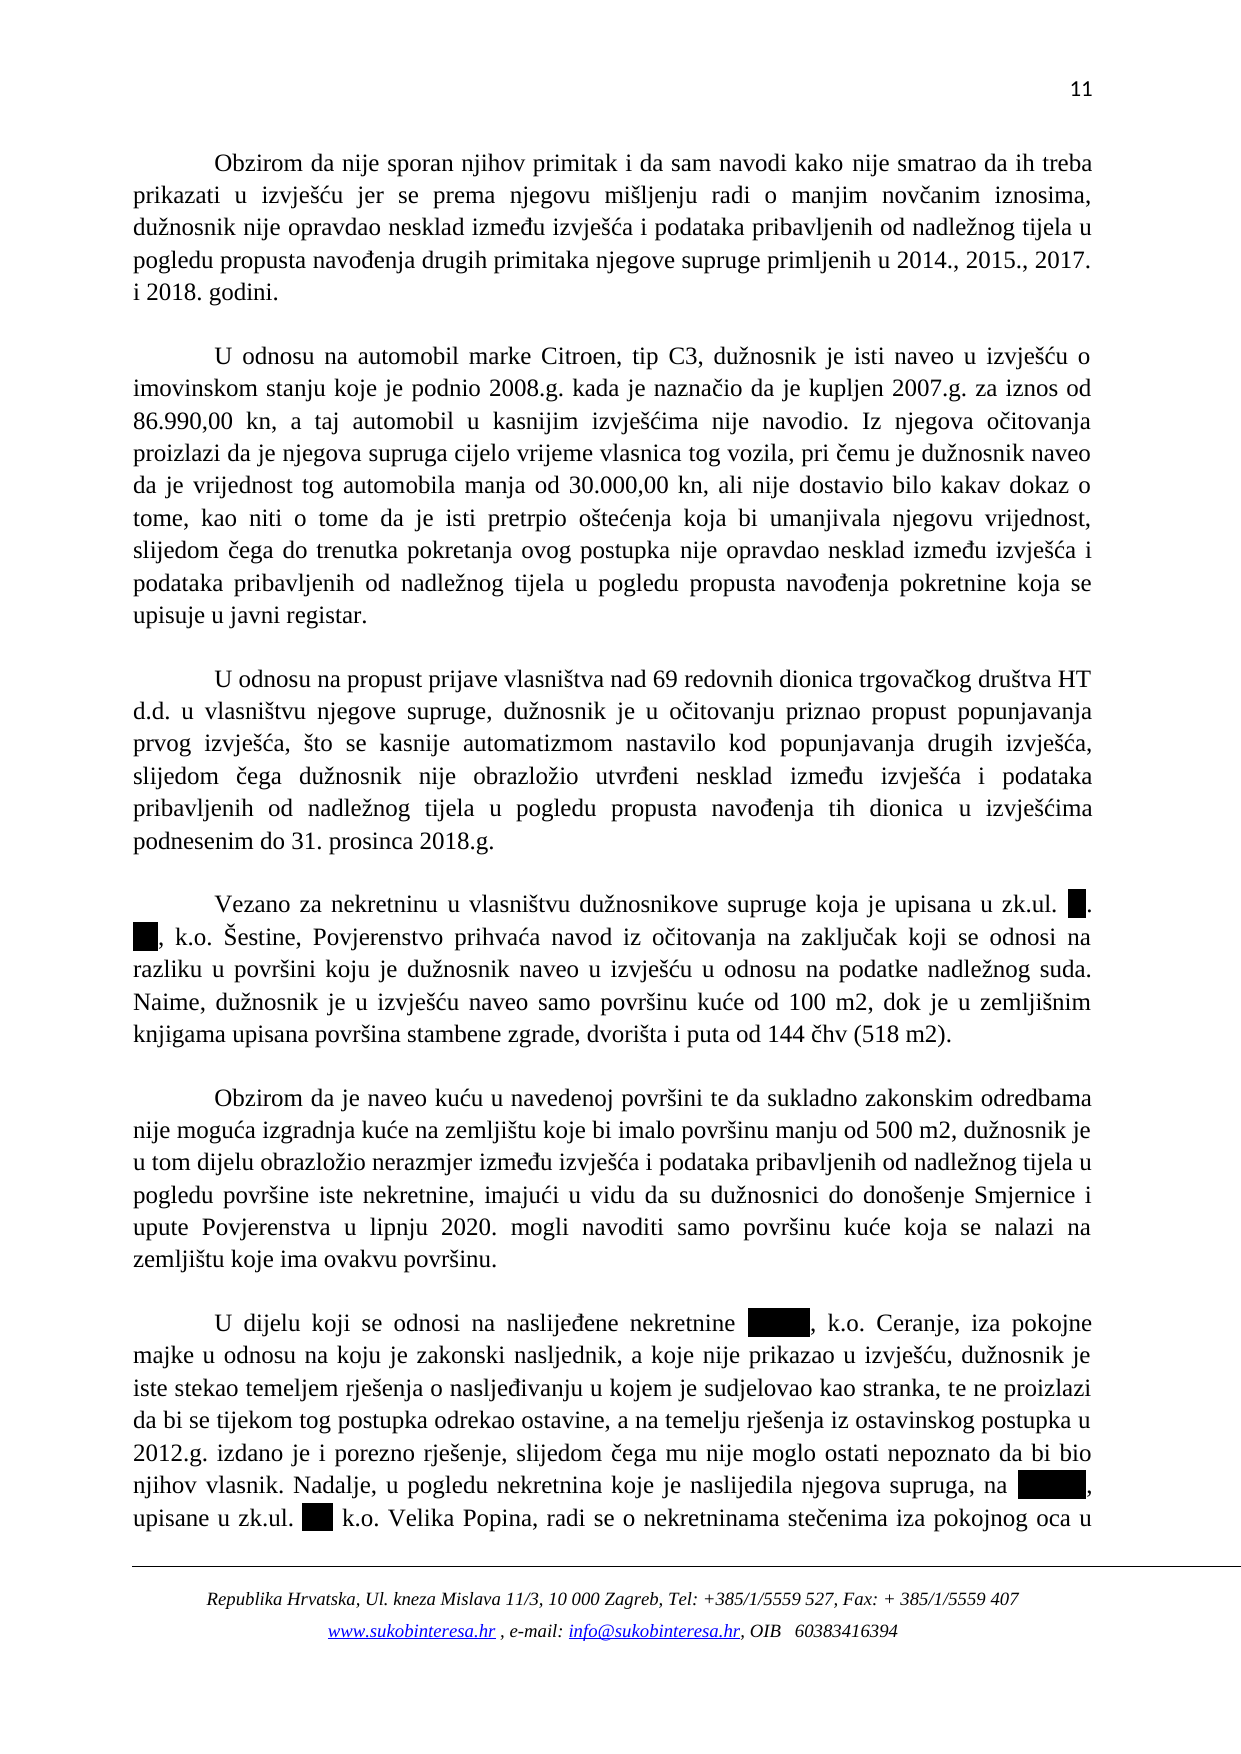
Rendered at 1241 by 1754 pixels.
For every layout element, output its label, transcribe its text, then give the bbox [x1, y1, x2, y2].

text Obzirom da nije sporan njihov primitak i da sam navodi kako nije smatrao da ih treba prikazati u izvješću jer se prema njegovu mišljenju radi o manjim novčanim iznosima, dužnosnik nije opravdao nesklad između izvješća i podataka pribavljenih od nadležnog tijela u pogledu propusta navođenja drugih primitaka njegove supruge primljenih u 2014., 2015., 2017. i 2018. godini. [133, 148, 1092, 306]
text U odnosu na propust prijave vlasništva nad 69 redovnih dionica trgovačkog društva HT d.d. u vlasništvu njegove supruge, dužnosnik je u očitovanju priznao propust popunjavanja prvog izvješća, što se kasnije automatizmom nastavilo kod popunjavanja drugih izvješća, slijedom čega dužnosnik nije obrazložio utvrđeni nesklad između izvješća i podataka pribavljenih od nadležnog tijela u pogledu propusta navođenja tih dionica u izvješćima podnesenim do 31. prosinca 2018.g. [133, 664, 1092, 854]
text Obzirom da je naveo kuću u navedenoj površini te da sukladno zakonskim odredbama nije moguća izgradnja kuće na zemljištu koje bi imalo površinu manju od 500 m2, dužnosnik je u tom dijelu obrazložio nerazmjer između izvješća i podataka pribavljenih od nadležnog tijela u pogledu površine iste nekretnine, imajući u vidu da su dužnosnici do donošenje Smjernice i upute Povjerenstva u lipnju 2020. mogli navoditi samo površinu kuće koja se nalazi na zemljištu koje ima ovakvu površinu. [133, 1083, 1092, 1273]
text U odnosu na automobil marke Citroen, tip C3, dužnosnik je isti naveo u izvješću o imovinskom stanju koje je podnio 2008.g. kada je naznačio da je kupljen 2007.g. za iznos od 86.990,00 kn, a taj automobil u kasnijim izvješćima nije navodio. Iz njegova očitovanja proizlazi da je njegova supruga cijelo vrijeme vlasnica tog vozila, pri čemu je dužnosnik naveo da je vrijednost tog automobila manja od 30.000,00 kn, ali nije dostavio bilo kakav dokaz o tome, kao niti o tome da je isti pretrpio oštećenja koja bi umanjivala njegovu vrijednost, slijedom čega do trenutka pokretanja ovog postupka nije opravdao nesklad između izvješća i podataka pribavljenih od nadležnog tijela u pogledu propusta navođenja pokretnine koja se upisuje u javni registar. [133, 341, 1092, 629]
text Vezano za nekretninu u vlasništvu dužnosnikove supruge koja je upisana u zk.ul. .... ...., k.o. Šestine, Povjerenstvo prihvaća navod iz očitovanja na zaključak koji se odnosi na razliku u površini koju je dužnosnik naveo u izvješću u odnosu na podatke nadležnog suda. Naime, dužnosnik je u izvješću naveo samo površinu kuće od 100 m2, dok je u zemljišnim knjigama upisana površina stambene zgrade, dvorišta i puta od 144 čhv (518 m2). [133, 889, 1092, 1048]
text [133, 1308, 1092, 1531]
